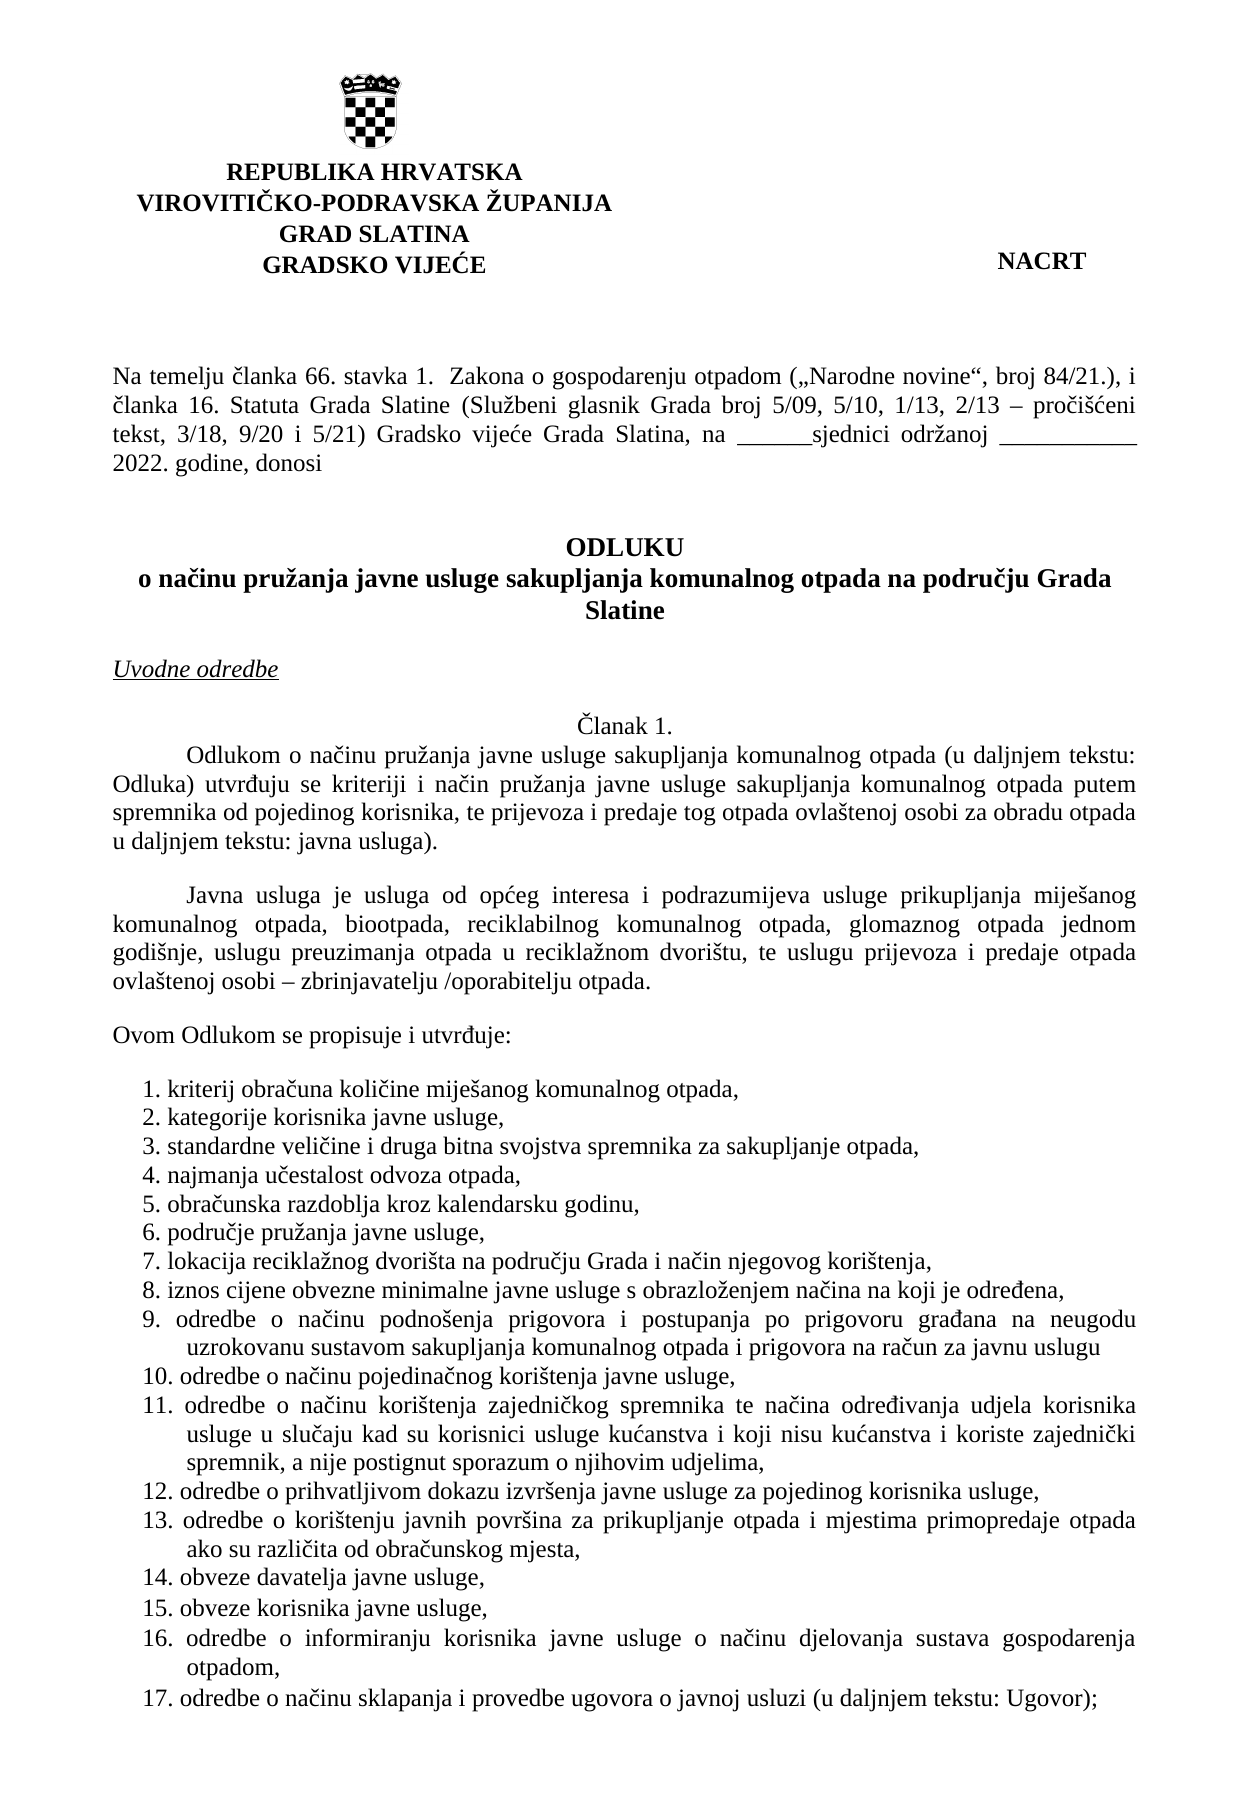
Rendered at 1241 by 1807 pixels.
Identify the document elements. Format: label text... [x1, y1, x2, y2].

text VIROVITIČKO-PODRAVSKA ŽUPANIJA [121, 188, 627, 217]
text Uvodne odredbe [112, 654, 1137, 682]
text 17. odredbe o načinu sklapanja i provedbe ugovora o javnoj usluzi (u daljnjem tekstu: Ugovor); [142, 1683, 1137, 1711]
text 12. odredbe o prihvatljivom dokazu izvršenja javne usluge za pojedinog korisnika usluge, [142, 1476, 1137, 1505]
text o načinu pružanja javne usluge sakupljanja komunalnog otpada na području Grada Slatine [112, 563, 1137, 625]
text 6. područje pružanja javne usluge, [142, 1217, 1137, 1246]
text 8. iznos cijene obvezne minimalne javne usluge s obrazloženjem načina na koji je određena, [142, 1275, 1137, 1304]
text Na temelju članka 66. stavka 1. Zakona o gospodarenju otpadom („Narodne novine“, broj 84/21.), i članka 16. Statuta Grada Slatine (Službeni glasnik Grada broj 5/09, 5/10, 1/13, 2/13 – pročišćeni tekst, 3/18, 9/20 i 5/21) Gradsko vijeće Grada Slatina, na ______sjednici održanoj ___________ 2022. godine, donosi [112, 361, 1137, 476]
text 10. odredbe o načinu pojedinačnog korištenja javne usluge, [142, 1361, 1137, 1390]
text NACRT [112, 218, 1137, 275]
text 7. lokacija reciklažnog dvorišta na području Grada i način njegovog korištenja, [142, 1246, 1137, 1275]
text 13. odredbe o korištenju javnih površina za prikupljanje otpada i mjestima primopredaje otpada ako su različita od obračunskog mjesta, [142, 1505, 1137, 1562]
text 9. odredbe o načinu podnošenja prigovora i postupanja po prigovoru građana na neugodu uzrokovanu sustavom sakupljanja komunalnog otpada i prigovora na račun za javnu uslugu [142, 1304, 1137, 1361]
picture [339, 73, 410, 155]
text GRADSKO VIJEĆE [121, 250, 627, 279]
text 11. odredbe o načinu korištenja zajedničkog spremnika te načina određivanja udjela korisnika usluge u slučaju kad su korisnici usluge kućanstva i koji nisu kućanstva i koriste zajednički spremnik, a nije postignut sporazum o njihovim udjelima, [142, 1390, 1137, 1476]
text 14. obveze davatelja javne usluge, [142, 1562, 1137, 1591]
text 4. najmanja učestalost odvoza otpada, [142, 1160, 1137, 1189]
text REPUBLIKA HRVATSKA [121, 157, 627, 186]
text 1. kriterij obračuna količine miješanog komunalnog otpada, [142, 1074, 1137, 1102]
text ODLUKU [112, 531, 1137, 563]
text 15. obveze korisnika javne usluge, [142, 1593, 1137, 1622]
text 2. kategorije korisnika javne usluge, [142, 1102, 1137, 1131]
text 5. obračunska razdoblja kroz kalendarsku godinu, [142, 1189, 1137, 1217]
text 3. standardne veličine i druga bitna svojstva spremnika za sakupljanje otpada, [142, 1131, 1137, 1160]
text Ovom Odlukom se propisuje i utvrđuje: [112, 1020, 1137, 1049]
text Članak 1. [112, 711, 1137, 740]
text Javna usluga je usluga od općeg interesa i podrazumijeva usluge prikupljanja miješanog komunalnog otpada, biootpada, reciklabilnog komunalnog otpada, glomaznog otpada jednom godišnje, uslugu preuzimanja otpada u reciklažnom dvorištu, te uslugu prijevoza i predaje otpada ovlaštenoj osobi – zbrinjavatelju /oporabitelju otpada. [112, 880, 1137, 995]
text GRAD SLATINA [121, 219, 627, 248]
text Odlukom o načinu pružanja javne usluge sakupljanja komunalnog otpada (u daljnjem tekstu: Odluka) utvrđuju se kriteriji i način pružanja javne usluge sakupljanja komunalnog otpada putem spremnika od pojedinog korisnika, te prijevoza i predaje tog otpada ovlaštenoj osobi za obradu otpada u daljnjem tekstu: javna usluga). [112, 740, 1137, 855]
text 16. odredbe o informiranju korisnika javne usluge o načinu djelovanja sustava gospodarenja otpadom, [142, 1623, 1137, 1681]
